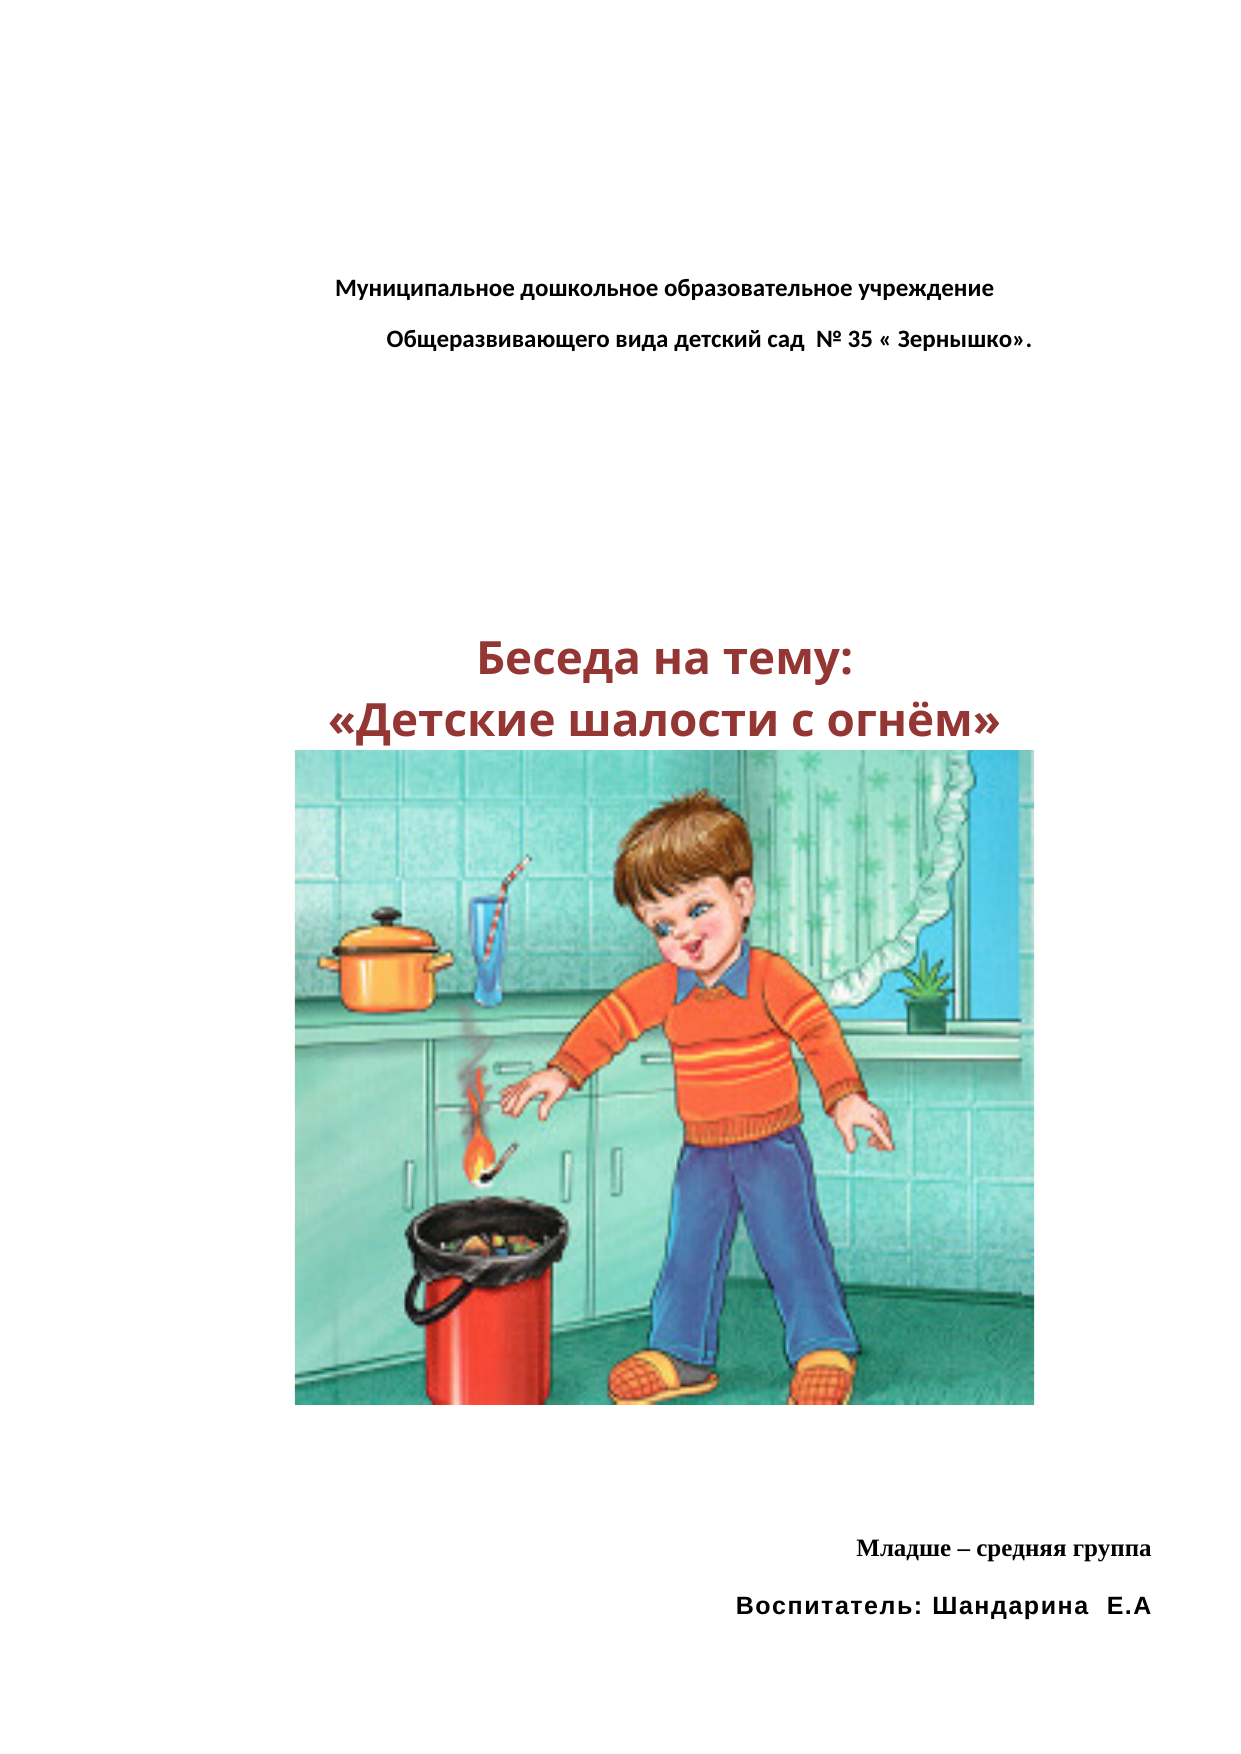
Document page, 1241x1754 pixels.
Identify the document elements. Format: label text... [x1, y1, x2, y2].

text Муниципальное дошкольное образовательное учреждение [177, 272, 1152, 303]
text Младше – средняя группа [177, 1533, 1152, 1562]
text Беседа на тему: [177, 625, 1152, 688]
text Воспитатель: Шандарина Е.А [177, 1591, 1152, 1620]
text Общеразвивающего вида детский сад № 35 « Зернышко». [177, 323, 1152, 354]
picture [294, 750, 1035, 1405]
text «Детские шалости с огнём» [177, 688, 1152, 750]
